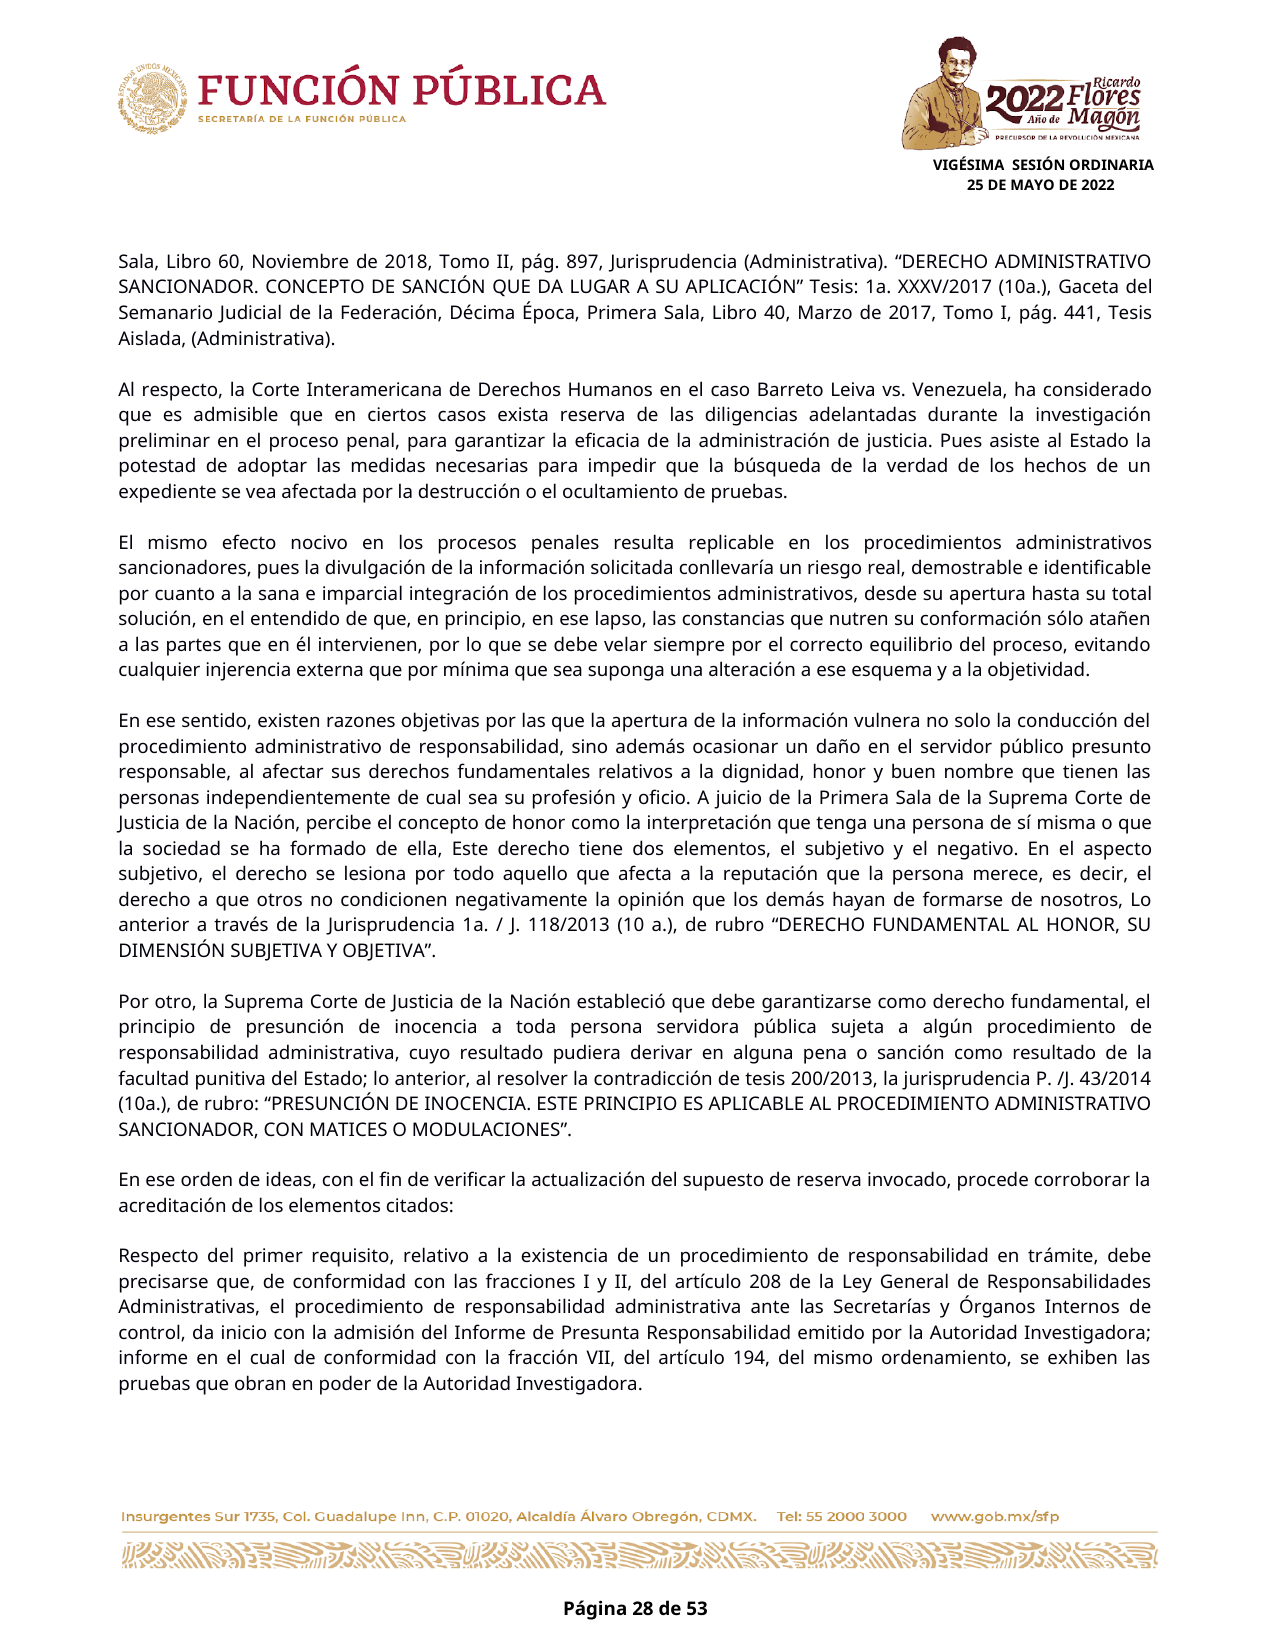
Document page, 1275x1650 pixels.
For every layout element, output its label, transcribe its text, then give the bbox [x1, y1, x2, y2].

picture [2, 1489, 1275, 1587]
text En ese orden de ideas, con el fin de verificar la actualización del supuesto de reserva invocado, procede corroborar la acreditación de los elementos citados: [118, 1166, 1152, 1217]
text Al respecto, la Corte Interamericana de Derechos Humanos en el caso Barreto Leiva vs. Venezuela, ha considerado que es admisible que en ciertos casos exista reserva de las diligencias adelantadas durante la investigación preliminar en el proceso penal, para garantizar la eficacia de la administración de justicia. Pues asiste al Estado la potestad de adoptar las medidas necesarias para impedir que la búsqueda de la verdad de los hechos de un expediente se vea afectada por la destrucción o el ocultamiento de pruebas. [118, 376, 1153, 503]
text En ese sentido, existen razones objetivas por las que la apertura de la información vulnera no solo la conducción del procedimiento administrativo de responsabilidad, sino además ocasionar un daño en el servidor público presunto responsable, al afectar sus derechos fundamentales relativos a la dignidad, honor y buen nombre que tienen las personas independientemente de cual sea su profesión y oficio. A juicio de la Primera Sala de la Suprema Corte de Justicia de la Nación, percibe el concepto de honor como la interpretación que tenga una persona de sí misma o que la sociedad se ha formado de ella, Este derecho tiene dos elementos, el subjetivo y el negativo. En el aspecto subjetivo, el derecho se lesiona por todo aquello que afecta a la reputación que la persona merece, es decir, el derecho a que otros no condicionen negativamente la opinión que los demás hayan de formarse de nosotros, Lo anterior a través de la Jurisprudencia 1a. / J. 118/2013 (10 a.), de rubro “DERECHO FUNDAMENTAL AL HONOR, SU DIMENSIÓN SUBJETIVA Y OBJETIVA”. [118, 708, 1153, 963]
text Respecto del primer requisito, relativo a la existencia de un procedimiento de responsabilidad en trámite, debe precisarse que, de conformidad con las fracciones I y II, del artículo 208 de la Ley General de Responsabilidades Administrativas, el procedimiento de responsabilidad administrativa ante las Secretarías y Órganos Internos de control, da inicio con la admisión del Informe de Presunta Responsabilidad emitido por la Autoridad Investigadora; informe en el cual de conformidad con la fracción VII, del artículo 194, del mismo ordenamiento, se exhiben las pruebas que obran en poder de la Autoridad Investigadora. [118, 1242, 1152, 1396]
text El mismo efecto nocivo en los procesos penales resulta replicable en los procedimientos administrativos sancionadores, pues la divulgación de la información solicitada conllevaría un riesgo real, demostrable e identificable por cuanto a la sana e imparcial integración de los procedimientos administrativos, desde su apertura hasta su total solución, en el entendido de que, en principio, en ese lapso, las constancias que nutren su conformación sólo atañen a las partes que en él intervienen, por lo que se debe velar siempre por el correcto equilibrio del proceso, evitando cualquier injerencia externa que por mínima que sea suponga una alteración a ese esquema y a la objetividad. [118, 529, 1153, 682]
text Por otro, la Suprema Corte de Justicia de la Nación estableció que debe garantizarse como derecho fundamental, el principio de presunción de inocencia a toda persona servidora pública sujeta a algún procedimiento de responsabilidad administrativa, cuyo resultado pudiera derivar en alguna pena o sanción como resultado de la facultad punitiva del Estado; lo anterior, al resolver la contradicción de tesis 200/2013, la jurisprudencia P. /J. 43/2014 (10a.), de rubro: “PRESUNCIÓN DE INOCENCIA. ESTE PRINCIPIO ES APLICABLE AL PROCEDIMIENTO ADMINISTRATIVO SANCIONADOR, CON MATICES O MODULACIONES”. [118, 988, 1153, 1141]
picture [0, 2, 1259, 163]
